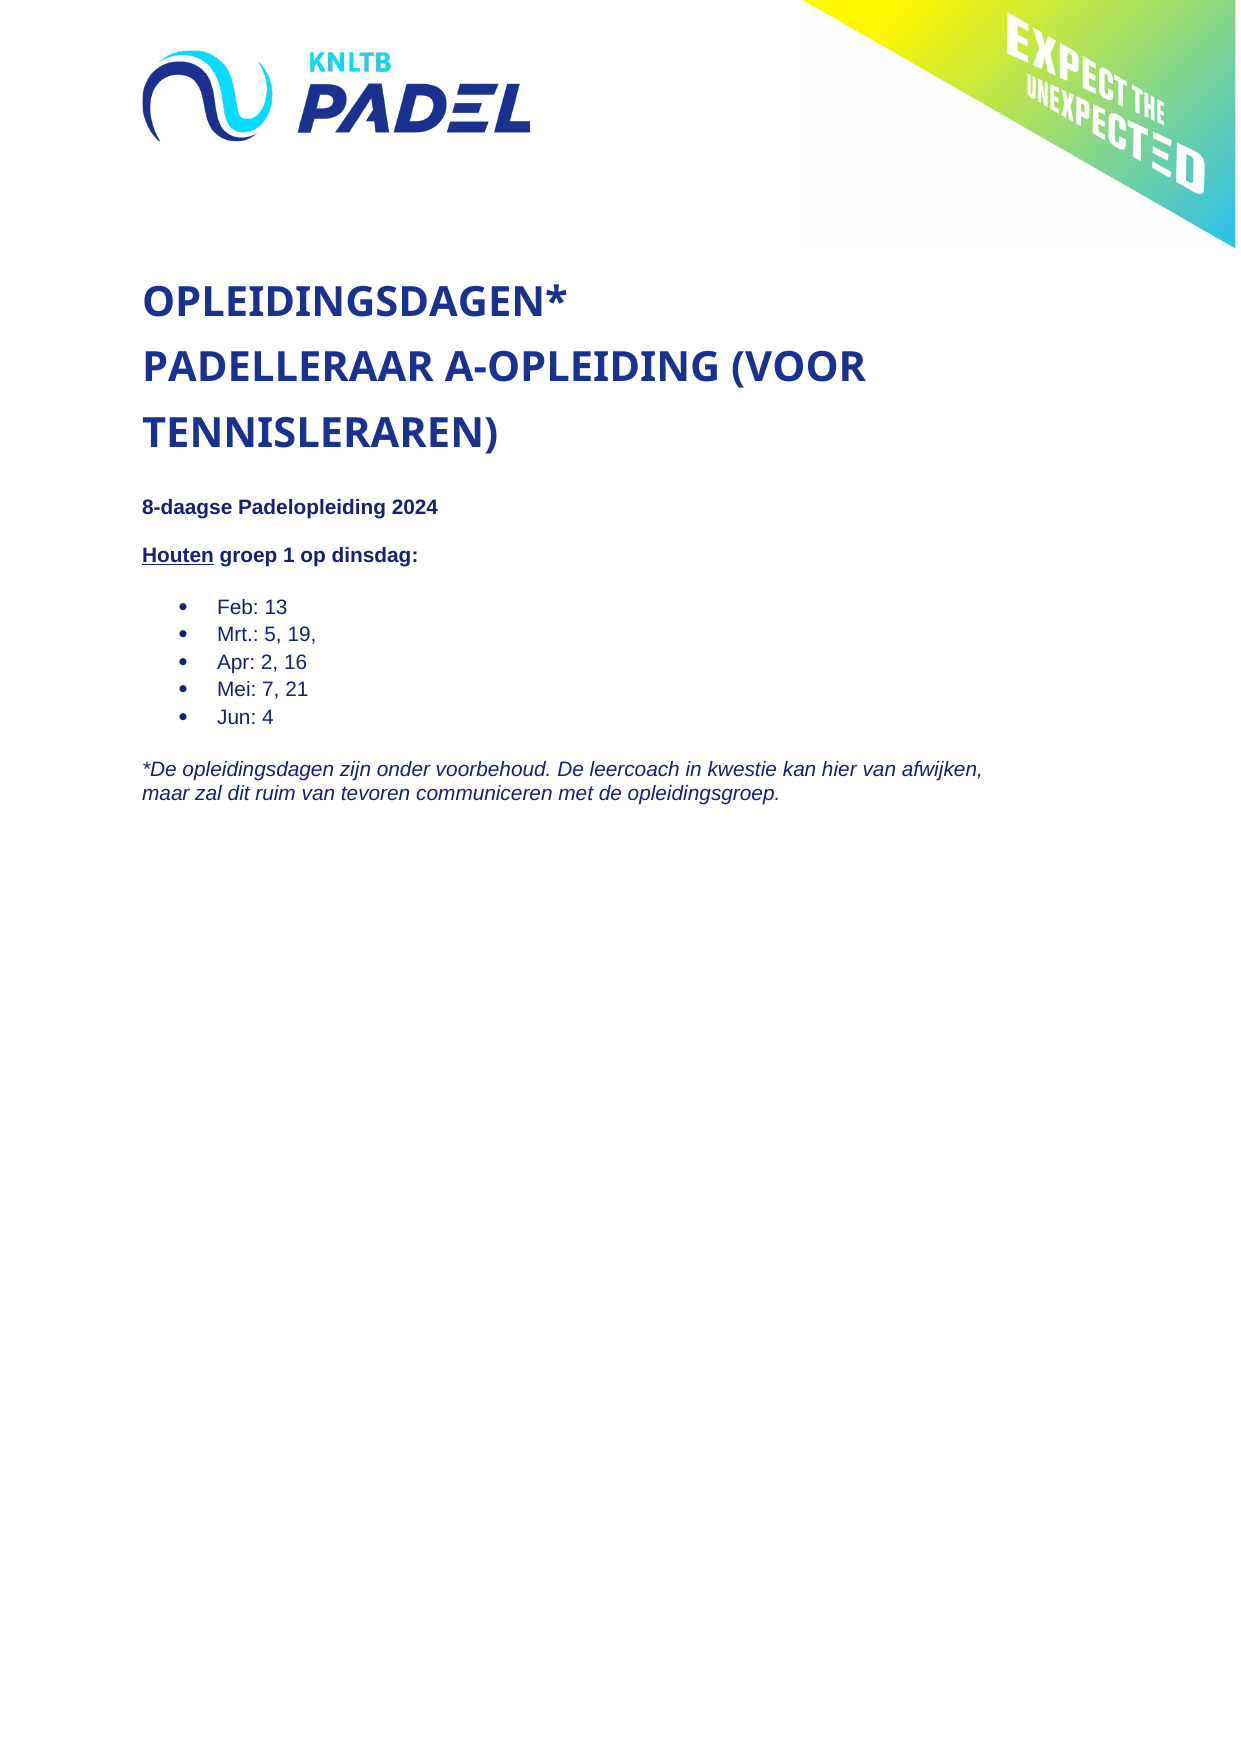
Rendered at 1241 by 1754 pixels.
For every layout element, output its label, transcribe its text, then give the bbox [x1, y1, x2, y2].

picture [142, 50, 530, 142]
list Feb: 13 [179, 594, 1033, 618]
picture [801, 0, 1235, 247]
text OPLEIDINGSDAGEN* [142, 272, 1033, 329]
list Jun: 4 [179, 705, 1033, 729]
list Mei: 7, 21 [179, 677, 1033, 701]
text PADELLERAAR A-OPLEIDING (VOOR TENNISLERAREN) [142, 337, 1033, 459]
text Houten groep 1 op dinsdag: [142, 543, 1033, 567]
text *De opleidingsdagen zijn onder voorbehoud. De leercoach in kwestie kan hier van afwijken, maar zal dit ruim van tevoren communiceren met de opleidingsgroep. [142, 756, 1033, 804]
list Mrt.: 5, 19, [179, 622, 1033, 646]
list Apr: 2, 16 [179, 650, 1033, 674]
text 8-daagse Padelopleiding 2024 [142, 495, 1033, 519]
